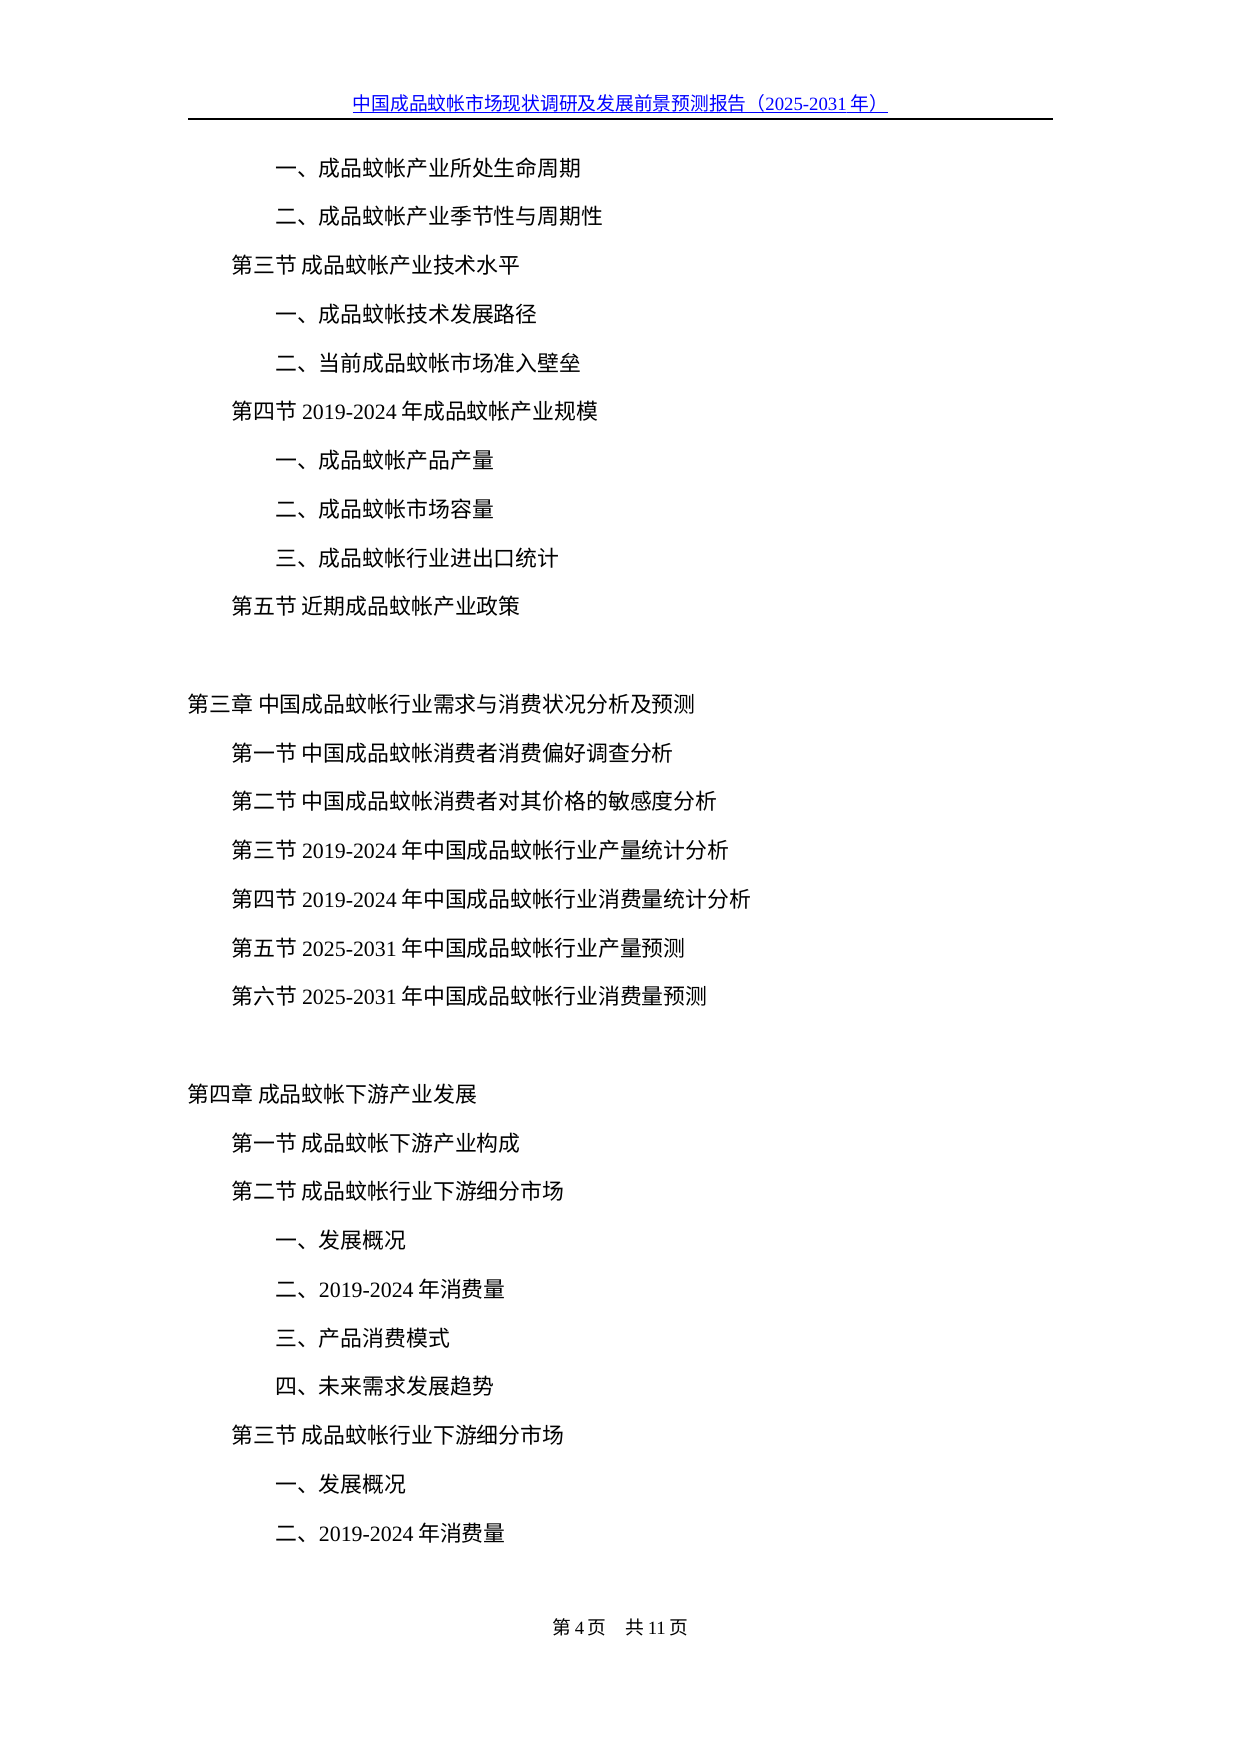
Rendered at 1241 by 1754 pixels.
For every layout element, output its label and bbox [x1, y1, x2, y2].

text [187, 150, 1053, 1548]
